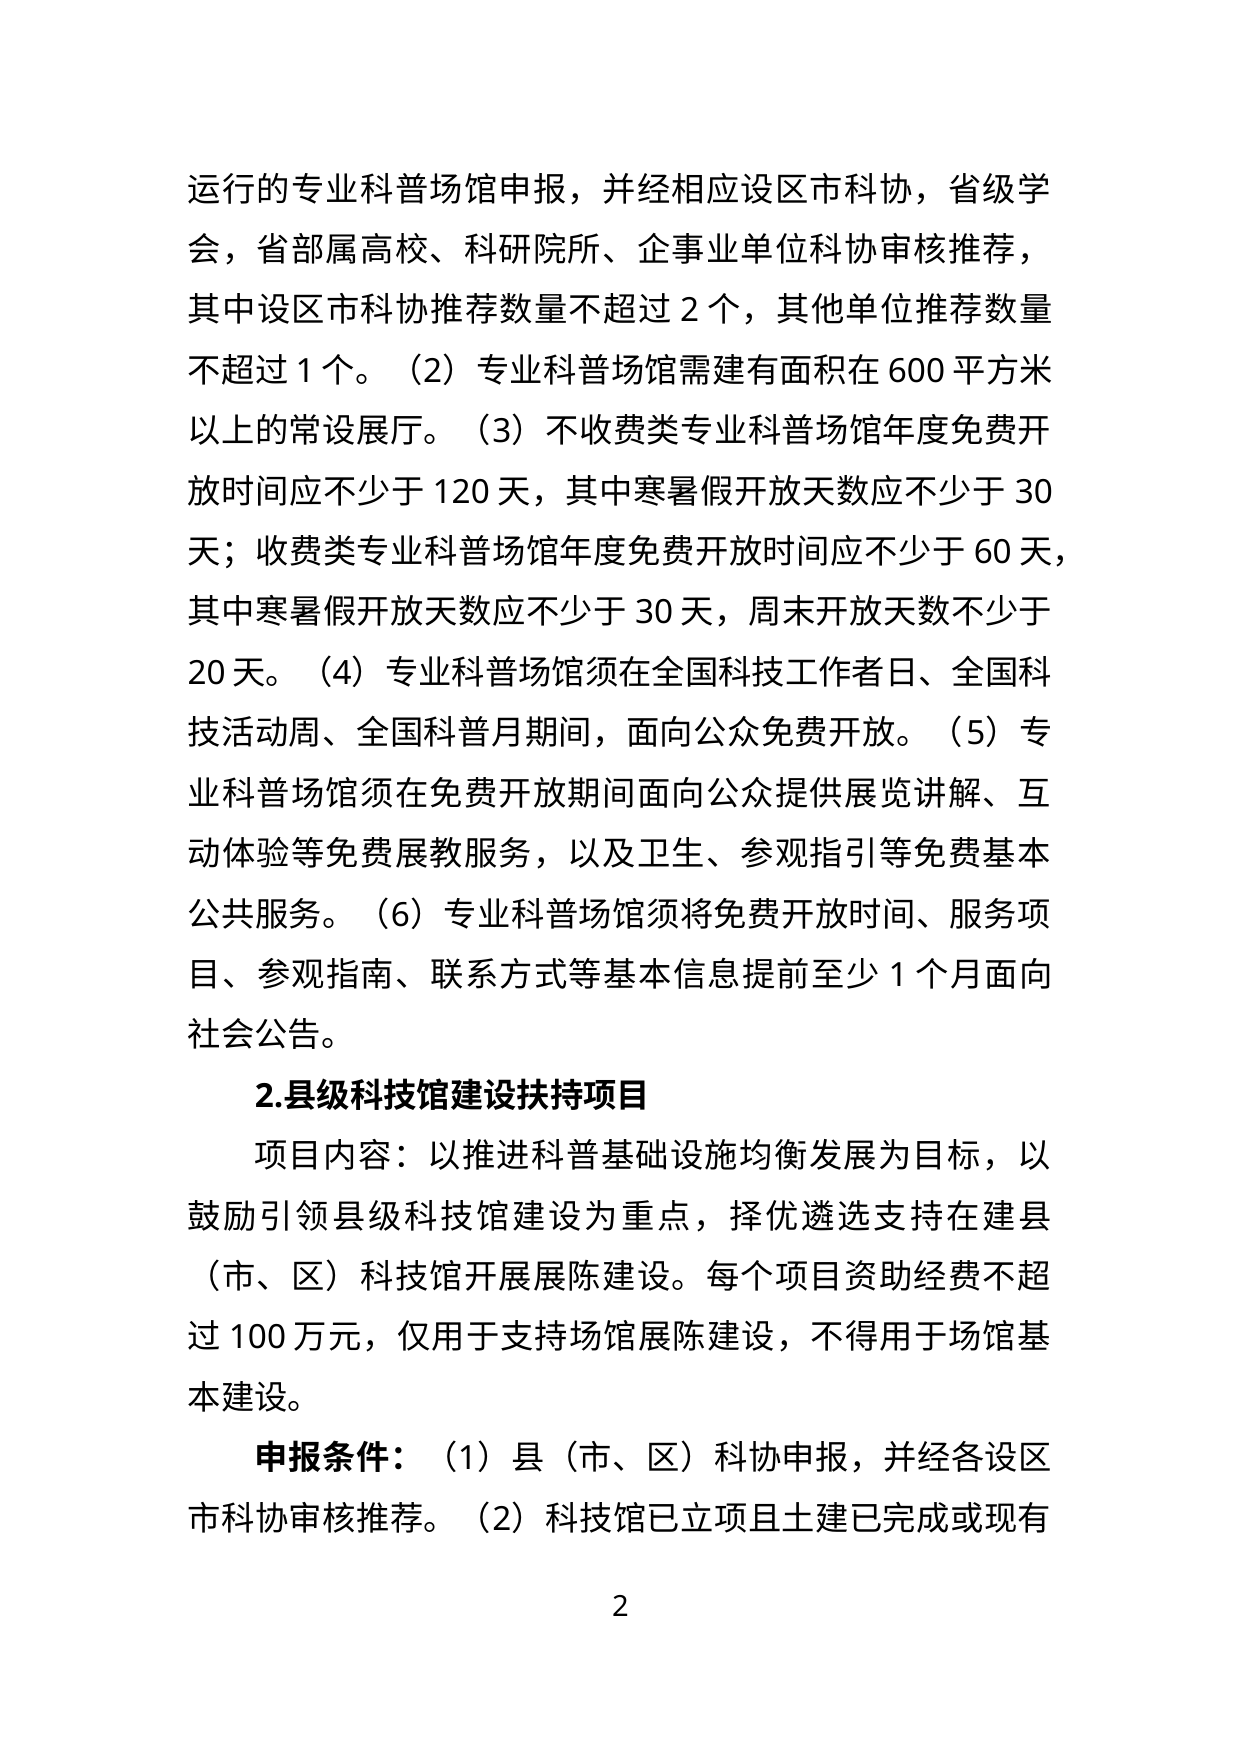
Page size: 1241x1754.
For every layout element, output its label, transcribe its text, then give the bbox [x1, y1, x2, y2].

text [187, 1421, 1053, 1542]
text 2.县级科技馆建设扶持项目 [187, 1059, 1053, 1119]
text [187, 153, 1053, 1059]
text 项目内容：以推进科普基础设施均衡发展为目标，以鼓励引领县级科技馆建设为重点，择优遴选支持在建县（市、区）科技馆开展展陈建设。每个项目资助经费不超过100万元，仅用于支持场馆展陈建设，不得用于场馆基本建设。 [187, 1119, 1053, 1421]
